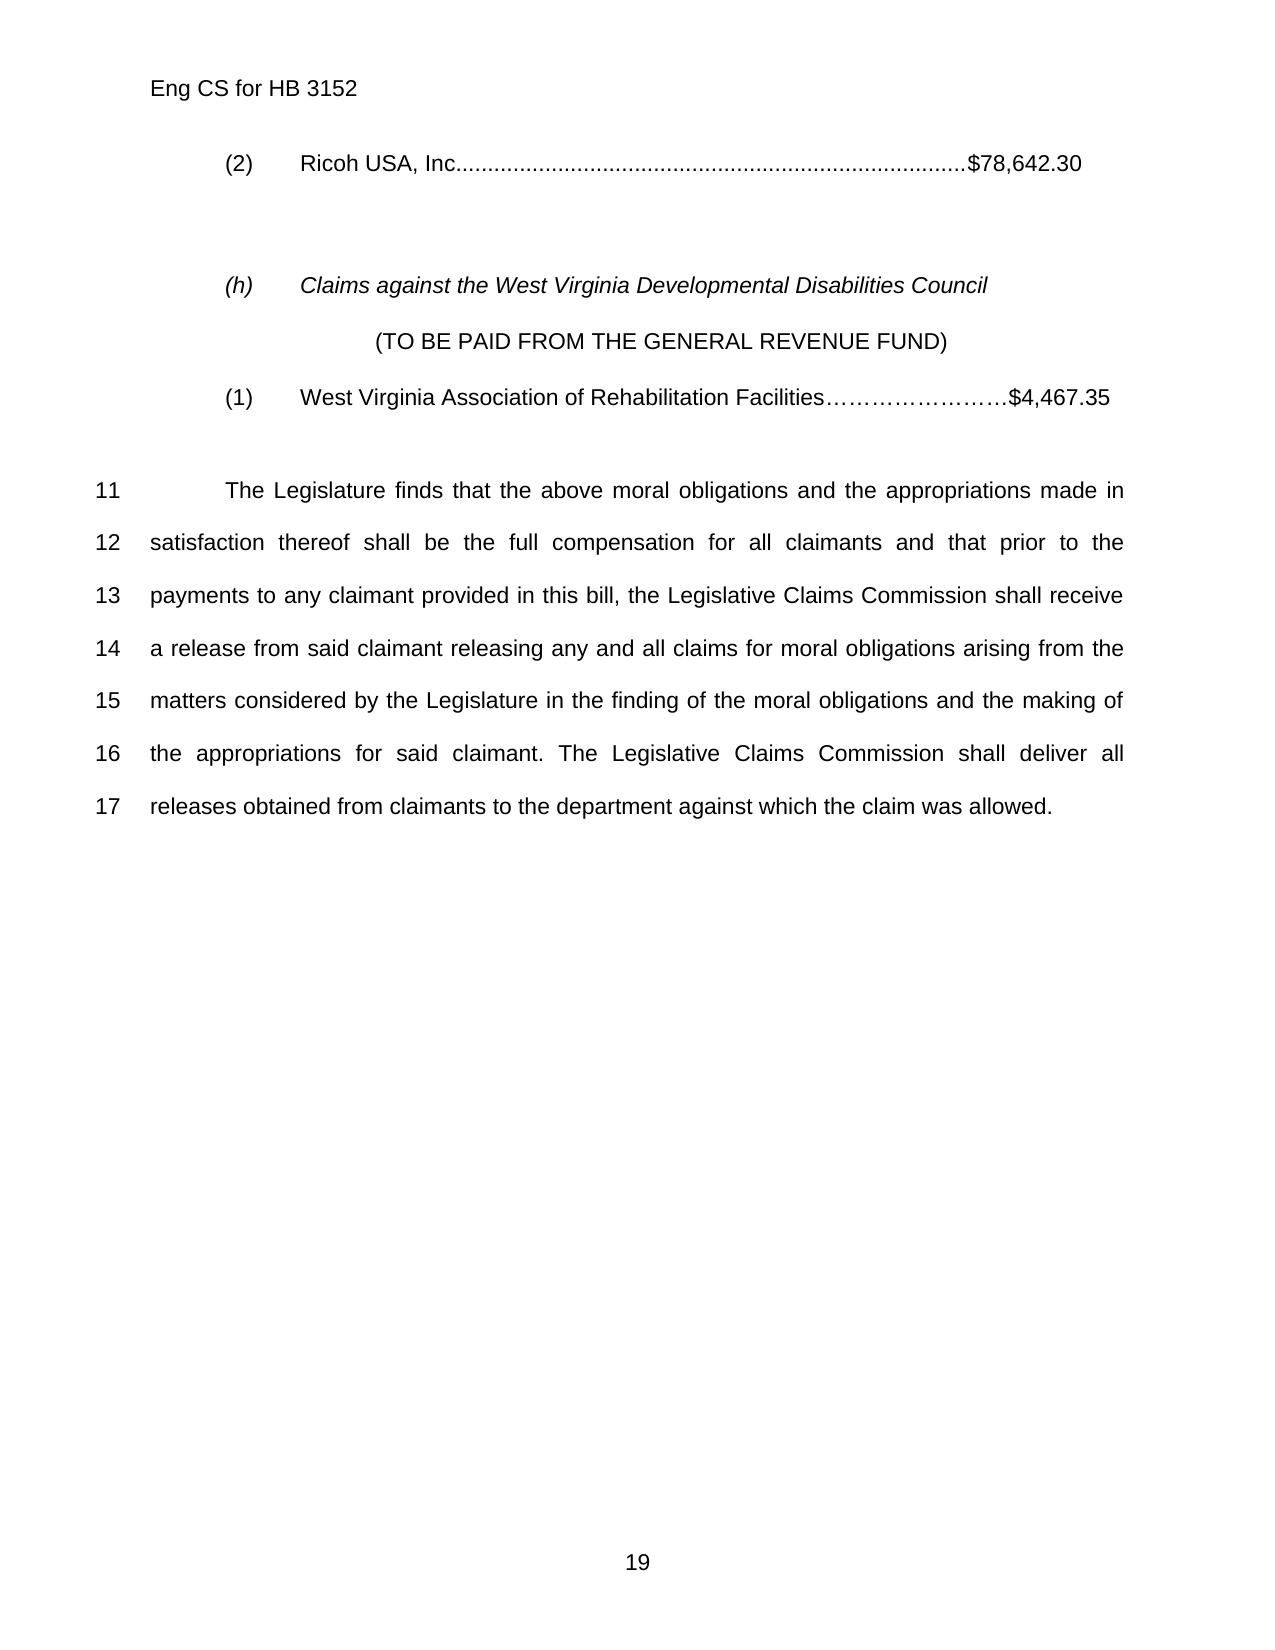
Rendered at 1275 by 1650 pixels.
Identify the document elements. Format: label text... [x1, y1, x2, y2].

text The Legislature finds that the above moral obligations and the appropriations made in satisfaction thereof shall be the full compensation for all claimants and that prior to the payments to any claimant provided in this bill, the Legislative Claims Commission shall receive a release from said claimant releasing any and all claims for moral obligations arising from the matters considered by the Legislature in the finding of the moral obligations and the making of the appropriations for said claimant. The Legislative Claims Commission shall deliver all releases obtained from claimants to the department against which the claim was allowed. [150, 477, 1125, 819]
list (2) Ricoh USA, Inc. $78,642.30 [225, 150, 1125, 176]
list (1) West Virginia Association of Rehabilitation Facilities ……………………$4,467.35 [225, 384, 1125, 411]
list (TO BE PAID FROM THE GENERAL REVENUE FUND) [375, 328, 1125, 354]
list Claims against the West Virginia Developmental Disabilities Council [225, 272, 1125, 298]
